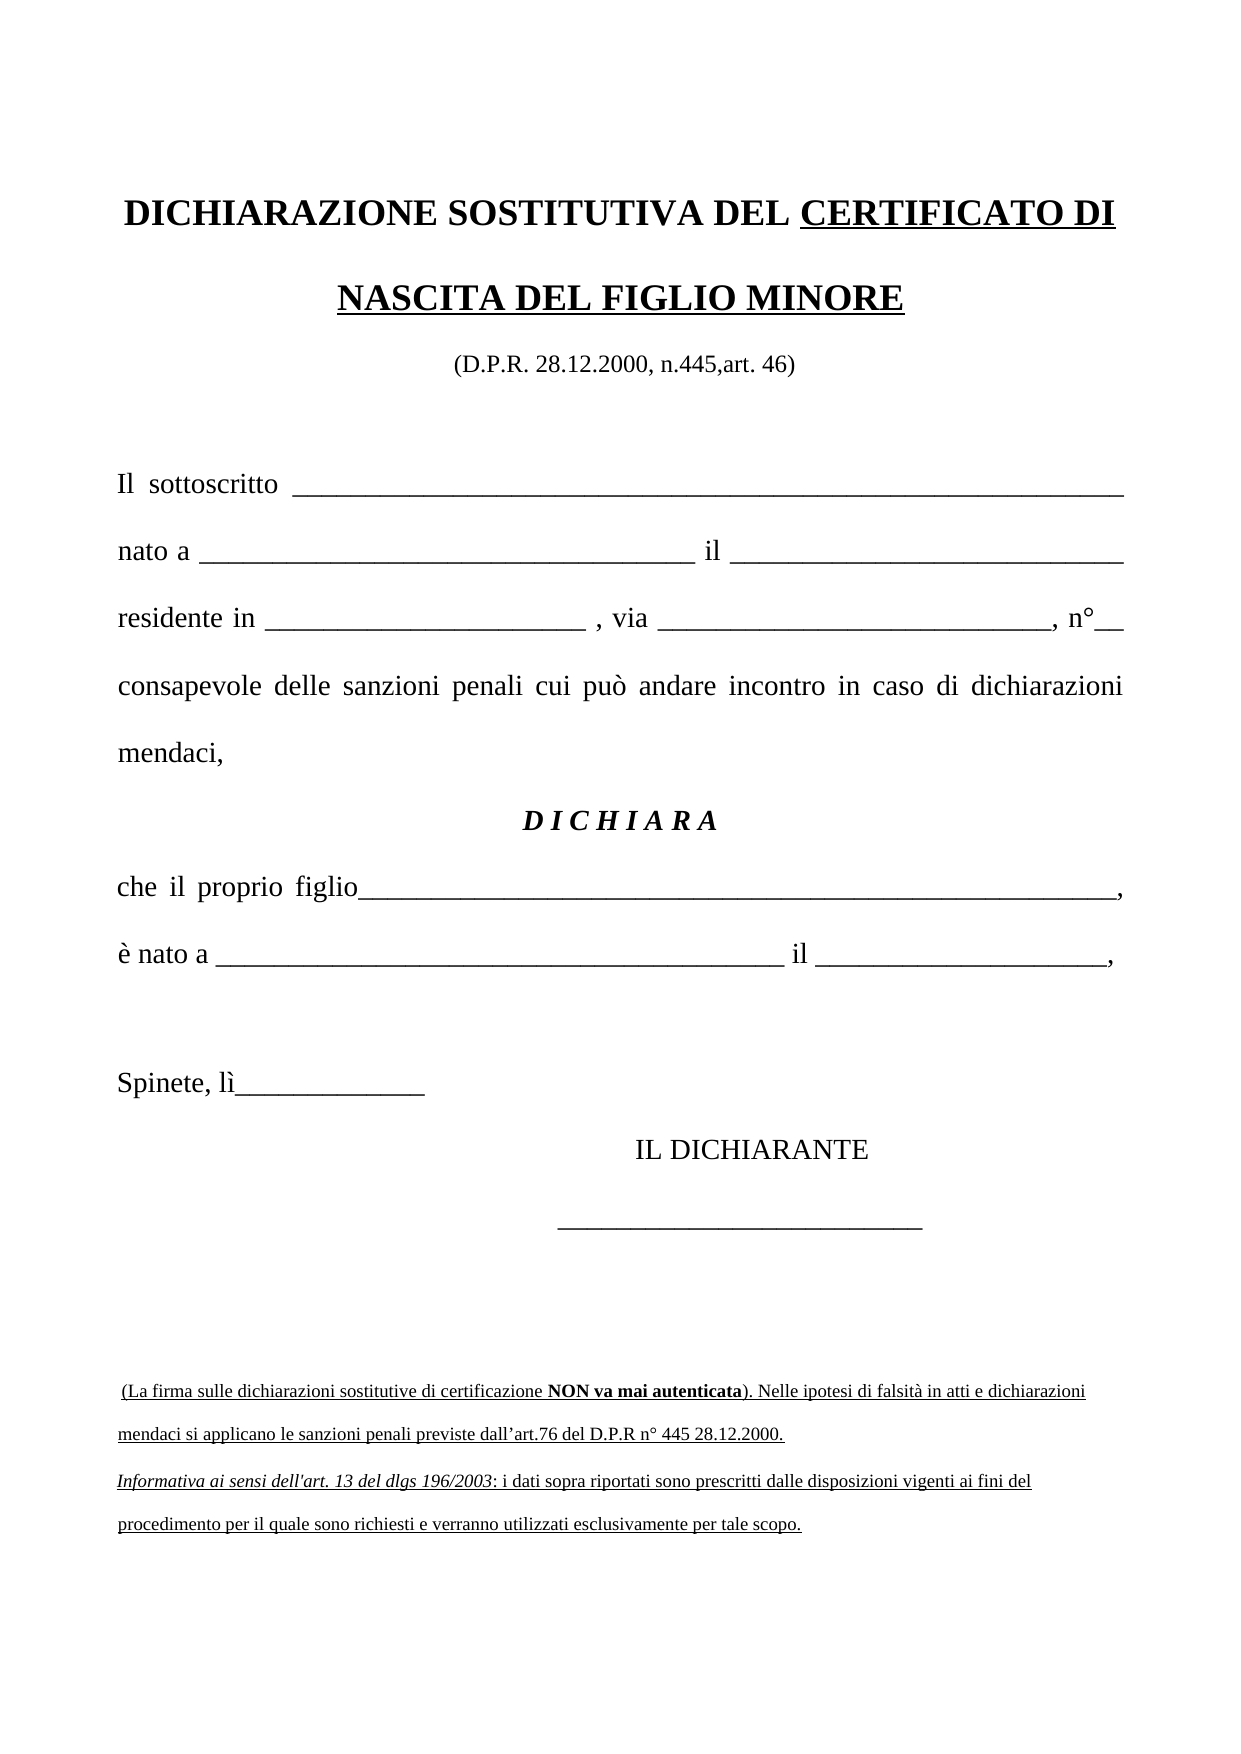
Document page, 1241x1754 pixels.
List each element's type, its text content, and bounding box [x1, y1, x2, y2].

text IL DICHIARANTE [380, 1132, 1124, 1166]
text DICHIARAZIONE SOSTITUTIVA DEL CERTIFICATO DI [123, 190, 1124, 233]
text che il proprio figlio____________________________________________________, è nato a _______________________________________ il ____________________, [117, 869, 1124, 970]
text Informativa ai sensi dell'art. 13 del dlgs 196/2003: i dati sopra riportati sono prescritti dalle disposizioni vigenti ai fini del procedimento per il quale sono richiesti e verranno utilizzati esclusivamente per tale scopo. [117, 1470, 1124, 1535]
text D I C H I A R A [118, 803, 1122, 836]
text (La firma sulle dichiarazioni sostitutive di certificazione NON va mai autenticata). Nelle ipotesi di falsità in atti e dichiarazioni mendaci si applicano le sanzioni penali previste dall’art.76 del D.P.R n° 445 28.12.2000. [117, 1380, 1124, 1445]
text (D.P.R. 28.12.2000, n.445,art. 46) [118, 349, 1124, 377]
text Il sottoscritto _________________________________________________________ nato a __________________________________ il ___________________________ residente in ______________________ , via ___________________________, n°__ consapevole delle sanzioni penali cui può andare incontro in caso di dichiarazioni mendaci, [117, 466, 1124, 769]
text _________________________ [117, 1199, 1124, 1233]
text NASCITA DEL FIGLIO MINORE [118, 275, 1123, 318]
text Spinete, lì_____________ [117, 1065, 1124, 1098]
